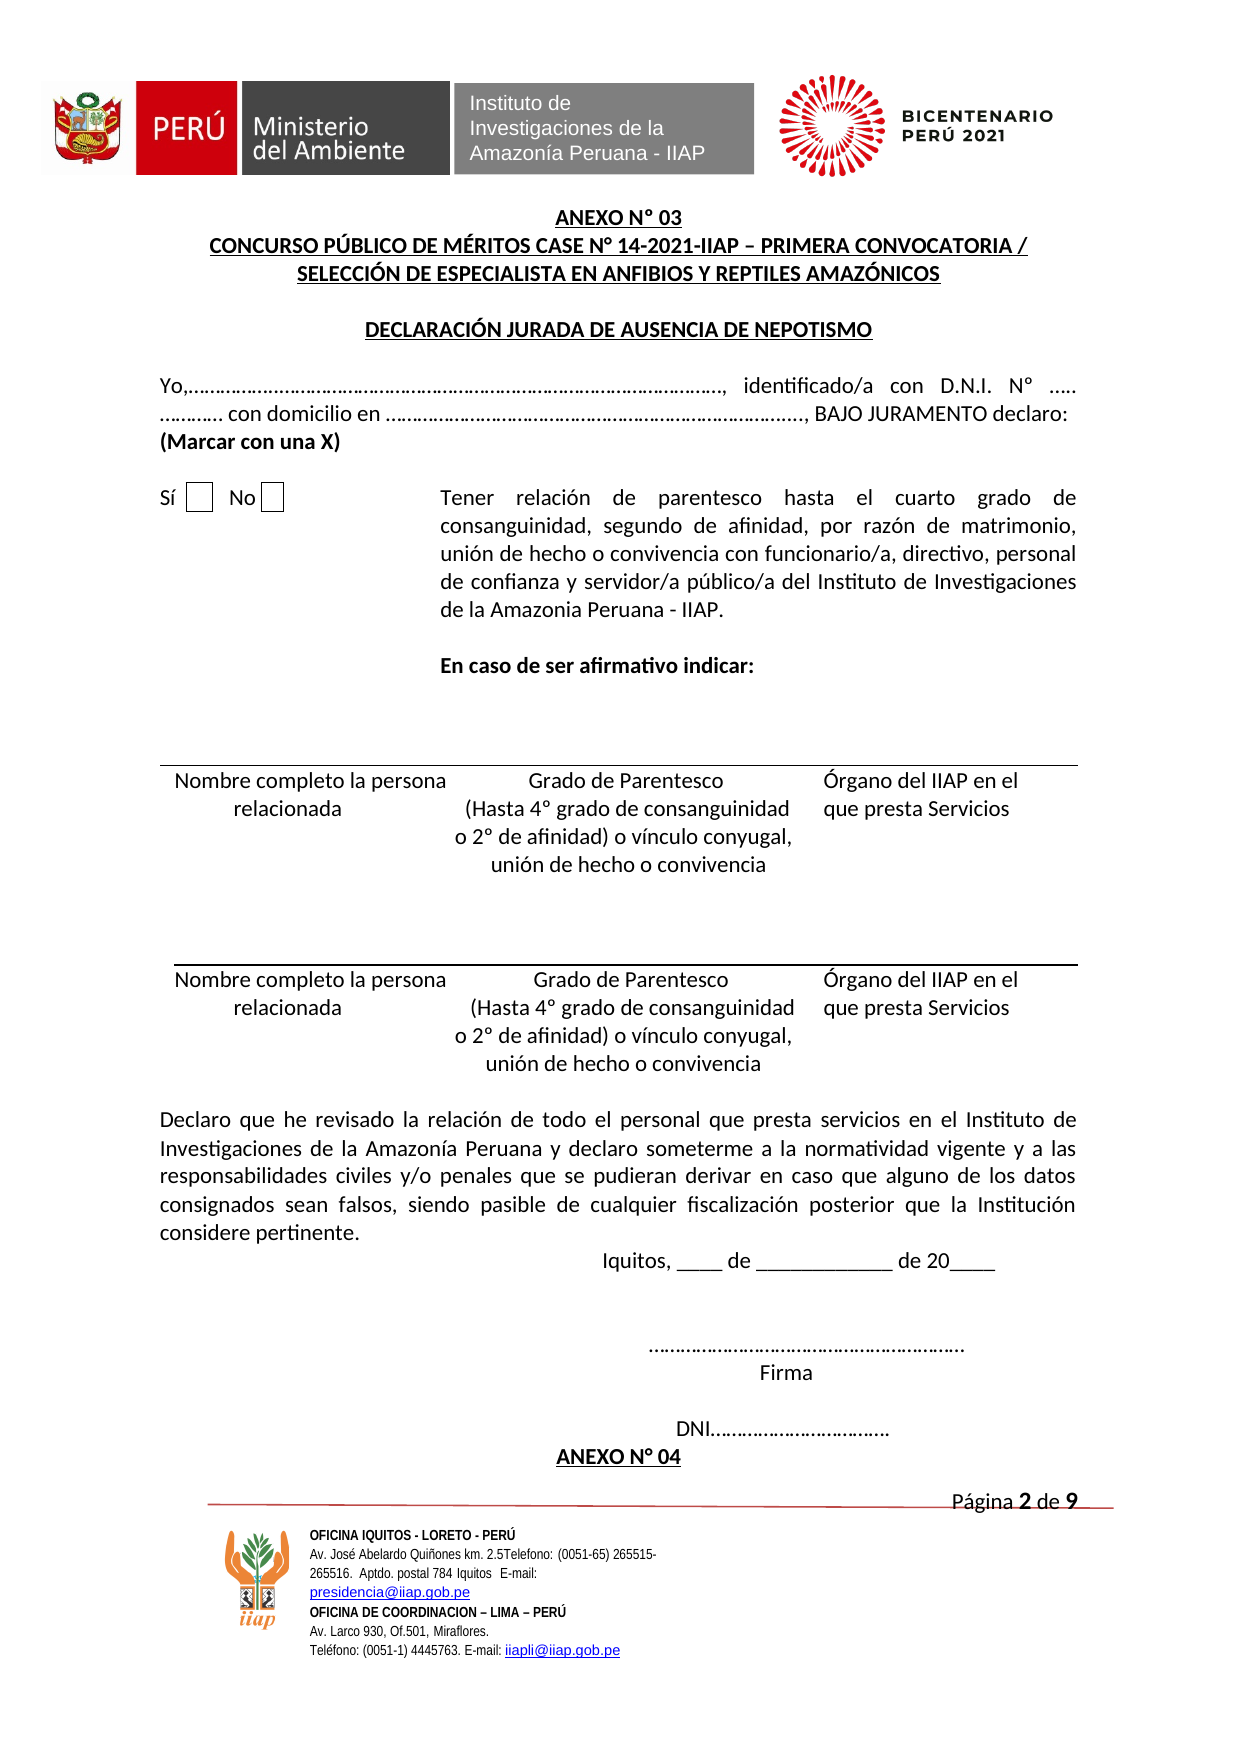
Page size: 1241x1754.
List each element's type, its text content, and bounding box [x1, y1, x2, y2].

text En caso de ser afirmativo indicar: [440, 651, 1078, 679]
text unión de hecho o convivencia [454, 850, 1078, 878]
text Nombre completo la persona Grado de Parentesco Órgano del IIAP en el [174, 966, 1078, 993]
text unión de hecho o convivencia [381, 1049, 1078, 1078]
text CONCURSO PÚBLICO DE MÉRITOS CASE N° 14-2021-IIAP – PRIMERA CONVOCATORIA / SELECCIÓN DE ESPECIALISTA EN ANFIBIOS Y REPTILES AMAZÓNICOS [159, 231, 1078, 287]
text …………………………………………………… [159, 1330, 1078, 1358]
text Iquitos, ____ de ____________ de 20____ [569, 1246, 1078, 1274]
text (Marcar con una X) [159, 427, 1078, 455]
text Declaro que he revisado la relación de todo el personal que presta servicios en el Instituto de Investigaciones de la Amazonía Peruana y declaro someterme a la normatividad vigente y a las responsabilidades civiles y/o penales que se pudieran derivar en caso que alguno de los datos consignados sean falsos, siendo pasible de cualquier fiscalización posterior que la Institución considere pertinente. [159, 1106, 1078, 1246]
text Sí No Tener relación de parentesco hasta el cuarto grado de consanguinidad, segundo de afinidad, por razón de matrimonio, unión de hecho o convivencia con funcionario/a, directivo, personal de confianza y servidor/a público/a del Instituto de Investigaciones de la Amazonia Peruana - IIAP. [159, 483, 1078, 623]
text relacionada (Hasta 4º grado de consanguinidad que presta Servicios [233, 993, 1078, 1022]
text Firma [676, 1358, 1078, 1386]
text DNI……………………………. [159, 1414, 1078, 1442]
text ANEXO N° 04 [159, 1442, 1078, 1470]
picture [775, 73, 1056, 178]
text o 2º de afinidad) o vínculo conyugal, [233, 822, 1078, 850]
text o 2º de afinidad) o vínculo conyugal, [233, 1022, 1078, 1049]
text Nombre completo la persona Grado de Parentesco Órgano del IIAP en el [174, 766, 1078, 794]
text ANEXO Nº 03 [159, 203, 1078, 231]
picture [224, 1530, 290, 1630]
text DECLARACIÓN JURADA DE AUSENCIA DE NEPOTISMO [159, 315, 1078, 343]
text Yo,……………..…………………………………………………………………………, identificado/a con D.N.I. Nº …..………… con domicilio en …………………………………………………………………...., BAJO JURAMENTO declaro: [159, 371, 1078, 427]
picture [41, 81, 450, 175]
text relacionada (Hasta 4º grado de consanguinidad que presta Servicios [233, 794, 1078, 822]
